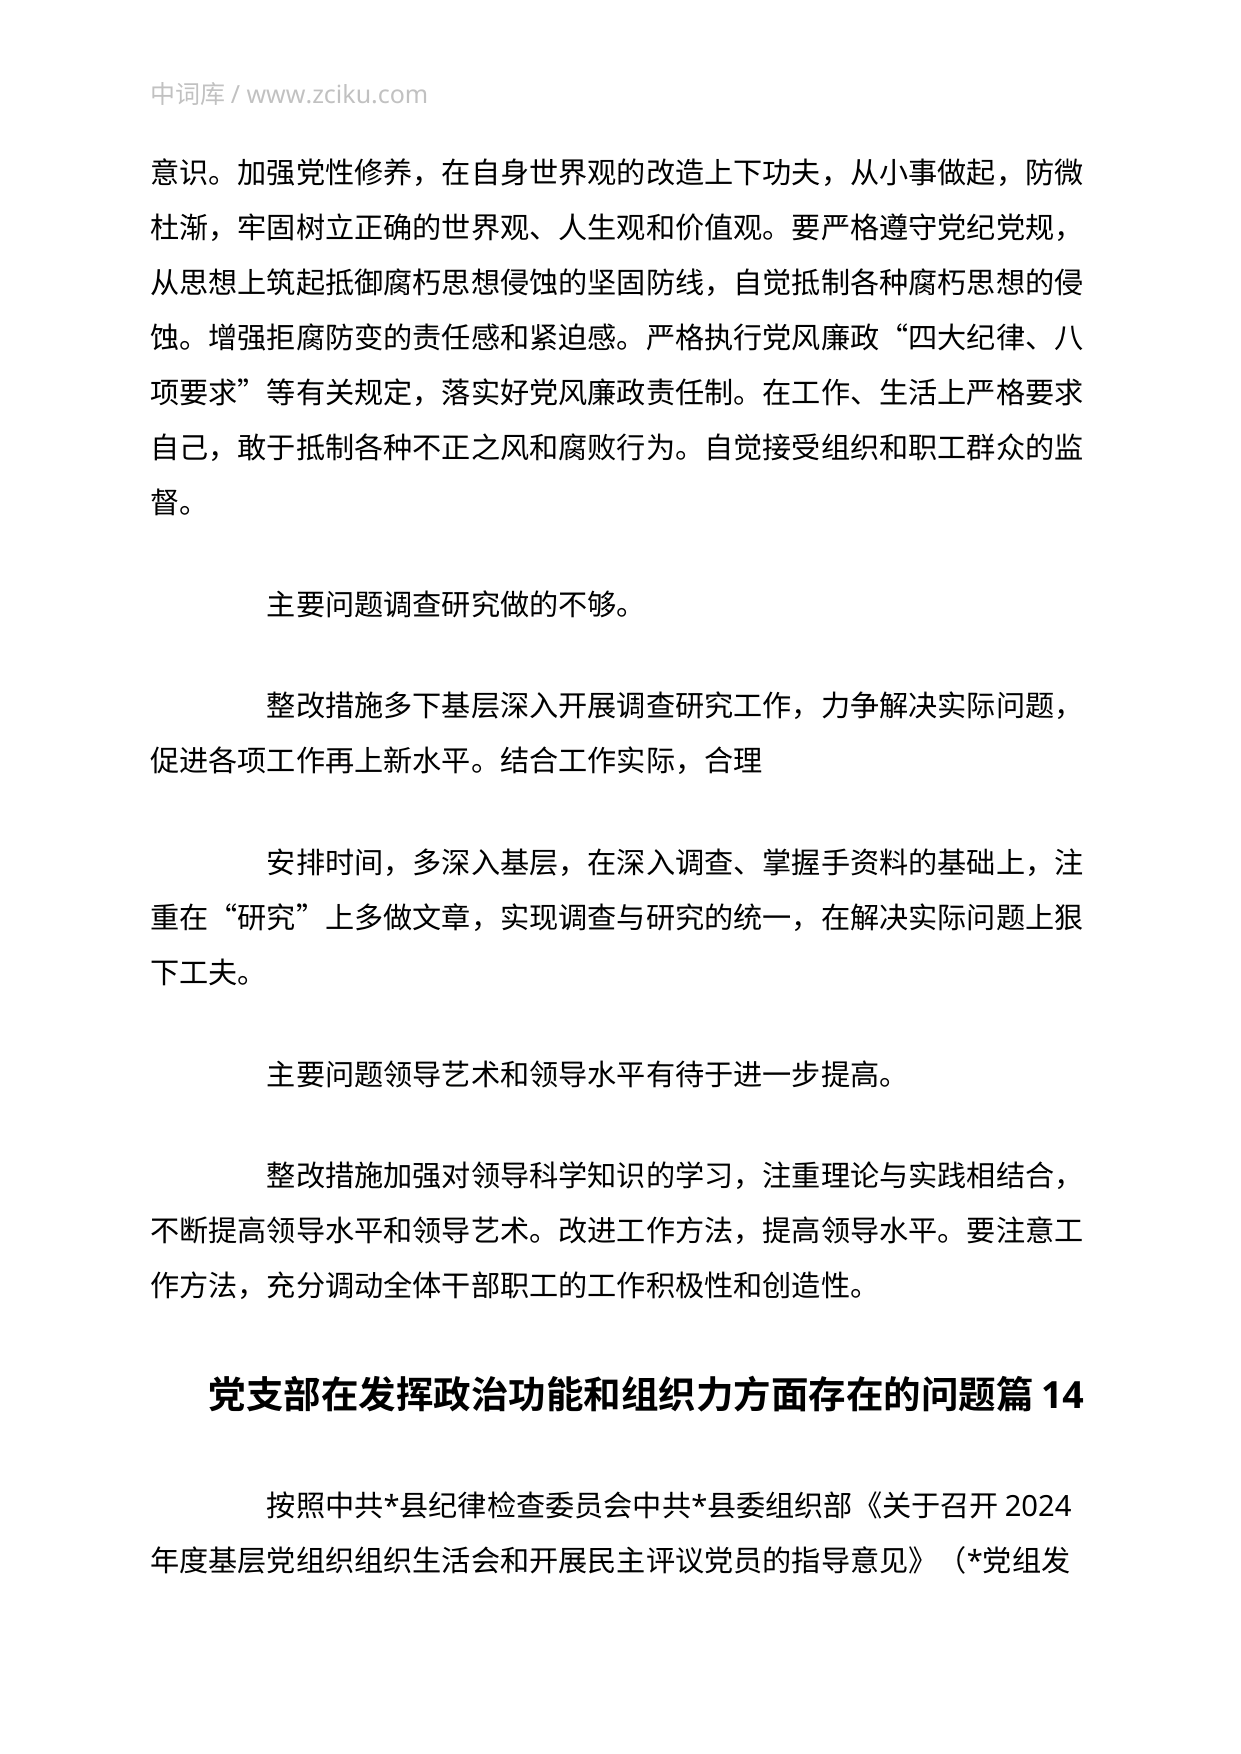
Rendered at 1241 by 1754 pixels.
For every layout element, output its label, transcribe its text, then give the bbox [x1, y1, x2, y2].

text 整改措施多下基层深入开展调查研究工作，力争解决实际问题，促进各项工作再上新水平。结合工作实际，合理 [150, 683, 1090, 780]
text 整改措施加强对领导科学知识的学习，注重理论与实践相结合，不断提高领导水平和领导艺术。改进工作方法，提高领导水平。要注意工作方法，充分调动全体干部职工的工作积极性和创造性。 [150, 1153, 1090, 1305]
text 主要问题调查研究做的不够。 [150, 581, 1090, 623]
text 党支部在发挥政治功能和组织力方面存在的问题篇14 [150, 1364, 1090, 1419]
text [150, 150, 1090, 522]
text 安排时间，多深入基层，在深入调查、掌握手资料的基础上，注重在“研究”上多做文章，实现调查与研究的统一，在解决实际问题上狠下工夫。 [150, 839, 1090, 992]
text 主要问题领导艺术和领导水平有待于进一步提高。 [150, 1051, 1090, 1093]
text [150, 1482, 1090, 1579]
